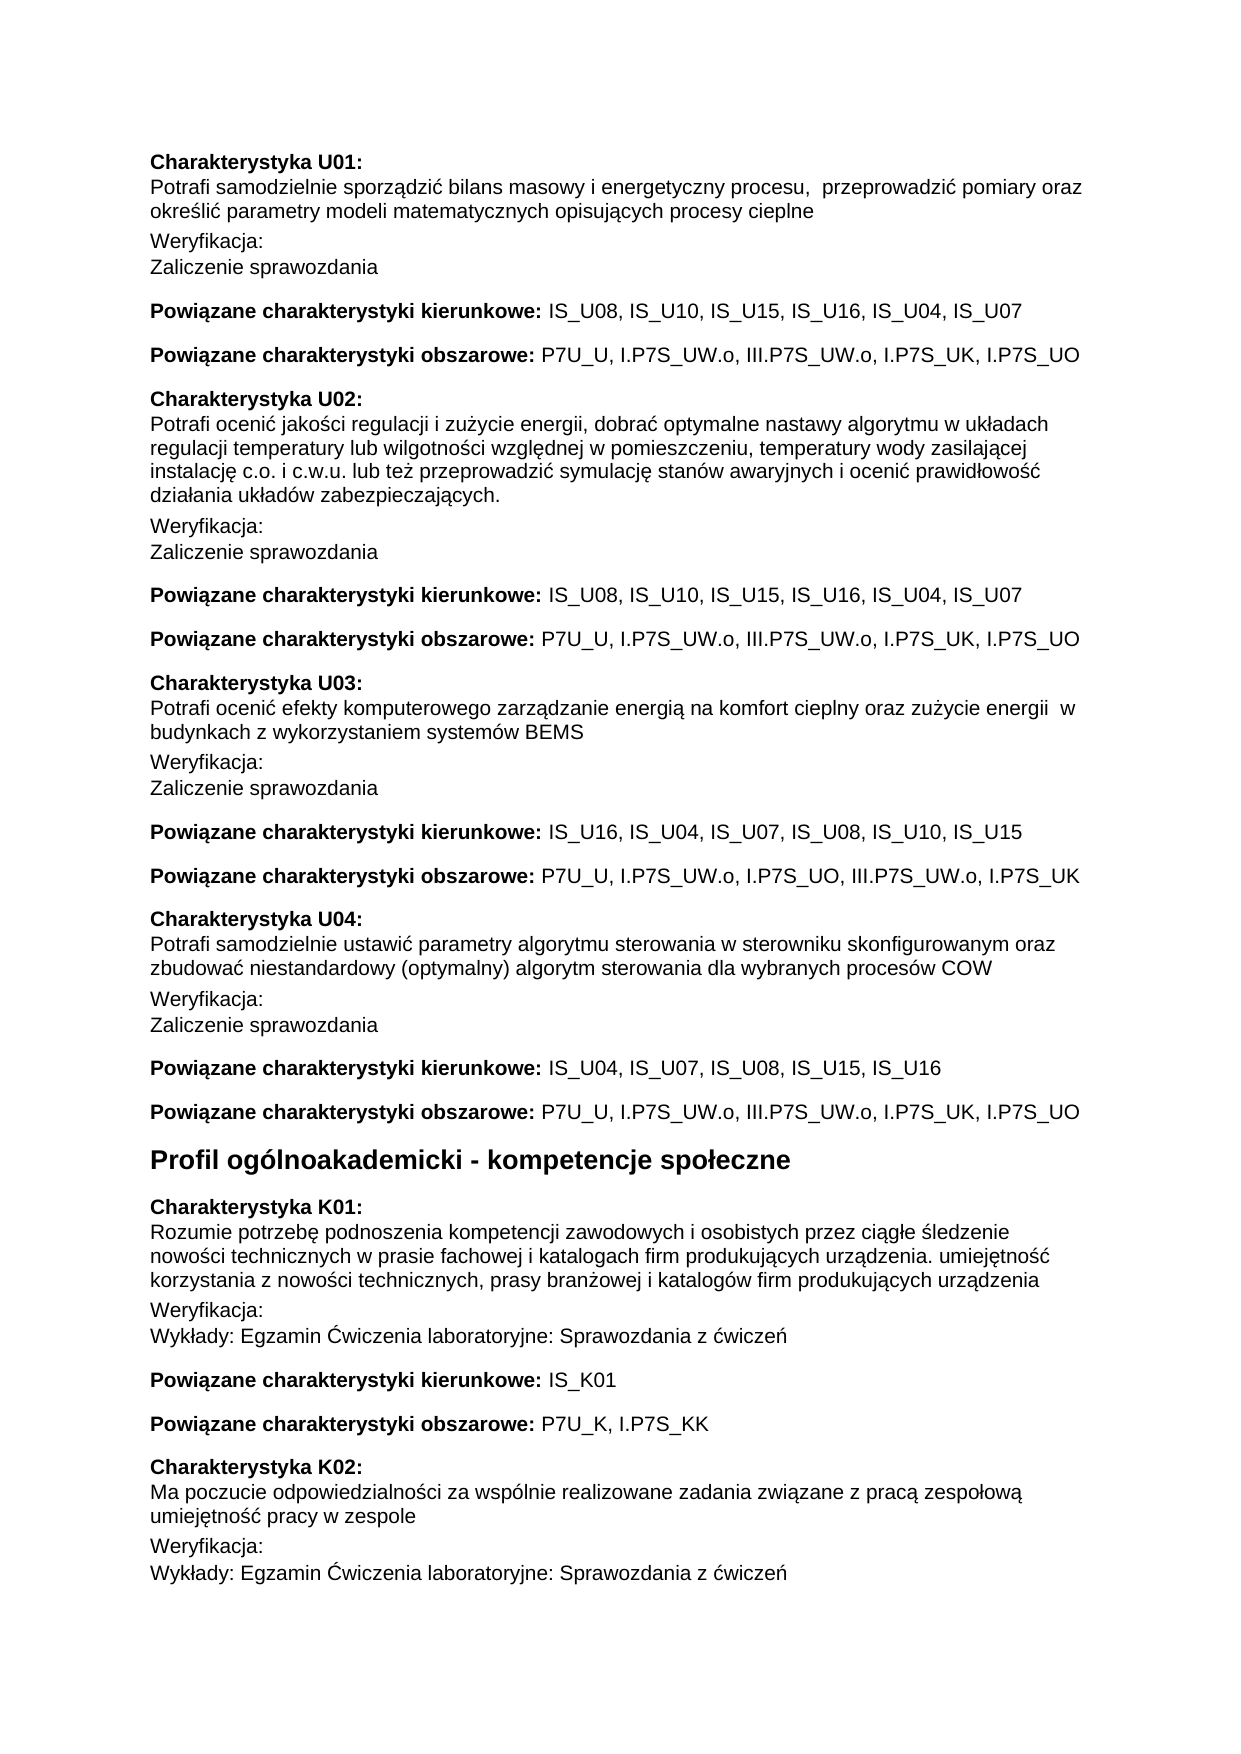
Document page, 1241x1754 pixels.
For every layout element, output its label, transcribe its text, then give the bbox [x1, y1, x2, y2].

text Charakterystyka U04: [150, 907, 1090, 931]
text Weryfikacja: [150, 1534, 1090, 1558]
text Powiązane charakterystyki kierunkowe: IS_U04, IS_U07, IS_U08, IS_U15, IS_U16 [150, 1056, 1090, 1080]
text Potrafi samodzielnie sporządzić bilans masowy i energetyczny procesu, przeprowadzić pomiary oraz określić parametry modeli matematycznych opisujących procesy cieplne [150, 175, 1090, 223]
text Zaliczenie sprawozdania [150, 539, 1090, 563]
text Zaliczenie sprawozdania [150, 776, 1090, 800]
text Weryfikacja: [150, 986, 1090, 1010]
text Zaliczenie sprawozdania [150, 1012, 1090, 1036]
text Powiązane charakterystyki obszarowe: P7U_K, I.P7S_KK [150, 1411, 1090, 1435]
text Powiązane charakterystyki kierunkowe: IS_U08, IS_U10, IS_U15, IS_U16, IS_U04, IS_U07 [150, 299, 1090, 323]
text Rozumie potrzebę podnoszenia kompetencji zawodowych i osobistych przez ciągłe śledzenie nowości technicznych w prasie fachowej i katalogach firm produkujących urządzenia. umiejętność korzystania z nowości technicznych, prasy branżowej i katalogów firm produkujących urządzenia [150, 1220, 1090, 1292]
text Wykłady: Egzamin Ćwiczenia laboratoryjne: Sprawozdania z ćwiczeń [150, 1560, 1090, 1584]
text Weryfikacja: [150, 750, 1090, 774]
text Potrafi ocenić efekty komputerowego zarządzanie energią na komfort cieplny oraz zużycie energii w budynkach z wykorzystaniem systemów BEMS [150, 696, 1090, 744]
text Weryfikacja: [150, 229, 1090, 253]
text Charakterystyka U03: [150, 671, 1090, 695]
text Potrafi samodzielnie ustawić parametry algorytmu sterowania w sterowniku skonfigurowanym oraz zbudować niestandardowy (optymalny) algorytm sterowania dla wybranych procesów COW [150, 932, 1090, 980]
text Ma poczucie odpowiedzialności za wspólnie realizowane zadania związane z pracą zespołową umiejętność pracy w zespole [150, 1480, 1090, 1528]
text Powiązane charakterystyki obszarowe: P7U_U, I.P7S_UW.o, III.P7S_UW.o, I.P7S_UK, I.P7S_UO [150, 627, 1090, 651]
text Charakterystyka K01: [150, 1195, 1090, 1219]
text Wykłady: Egzamin Ćwiczenia laboratoryjne: Sprawozdania z ćwiczeń [150, 1324, 1090, 1348]
text Charakterystyka U01: [150, 150, 1090, 174]
text Weryfikacja: [150, 1298, 1090, 1322]
text Powiązane charakterystyki obszarowe: P7U_U, I.P7S_UW.o, I.P7S_UO, III.P7S_UW.o, I.P7S_UK [150, 863, 1090, 887]
text Powiązane charakterystyki kierunkowe: IS_U08, IS_U10, IS_U15, IS_U16, IS_U04, IS_U07 [150, 583, 1090, 607]
text Powiązane charakterystyki kierunkowe: IS_K01 [150, 1368, 1090, 1392]
text Powiązane charakterystyki obszarowe: P7U_U, I.P7S_UW.o, III.P7S_UW.o, I.P7S_UK, I.P7S_UO [150, 1100, 1090, 1124]
text Weryfikacja: [150, 513, 1090, 537]
text Zaliczenie sprawozdania [150, 255, 1090, 279]
text Charakterystyka K02: [150, 1455, 1090, 1479]
text Powiązane charakterystyki obszarowe: P7U_U, I.P7S_UW.o, III.P7S_UW.o, I.P7S_UK, I.P7S_UO [150, 343, 1090, 367]
text Powiązane charakterystyki kierunkowe: IS_U16, IS_U04, IS_U07, IS_U08, IS_U10, IS_U15 [150, 820, 1090, 844]
subtitle Profil ogólnoakademicki - kompetencje społeczne [150, 1144, 1090, 1175]
text Potrafi ocenić jakości regulacji i zużycie energii, dobrać optymalne nastawy algorytmu w układach regulacji temperatury lub wilgotności względnej w pomieszczeniu, temperatury wody zasilającej instalację c.o. i c.w.u. lub też przeprowadzić symulację stanów awaryjnych i ocenić prawidłowość działania układów zabezpieczających. [150, 411, 1090, 507]
text Charakterystyka U02: [150, 386, 1090, 410]
